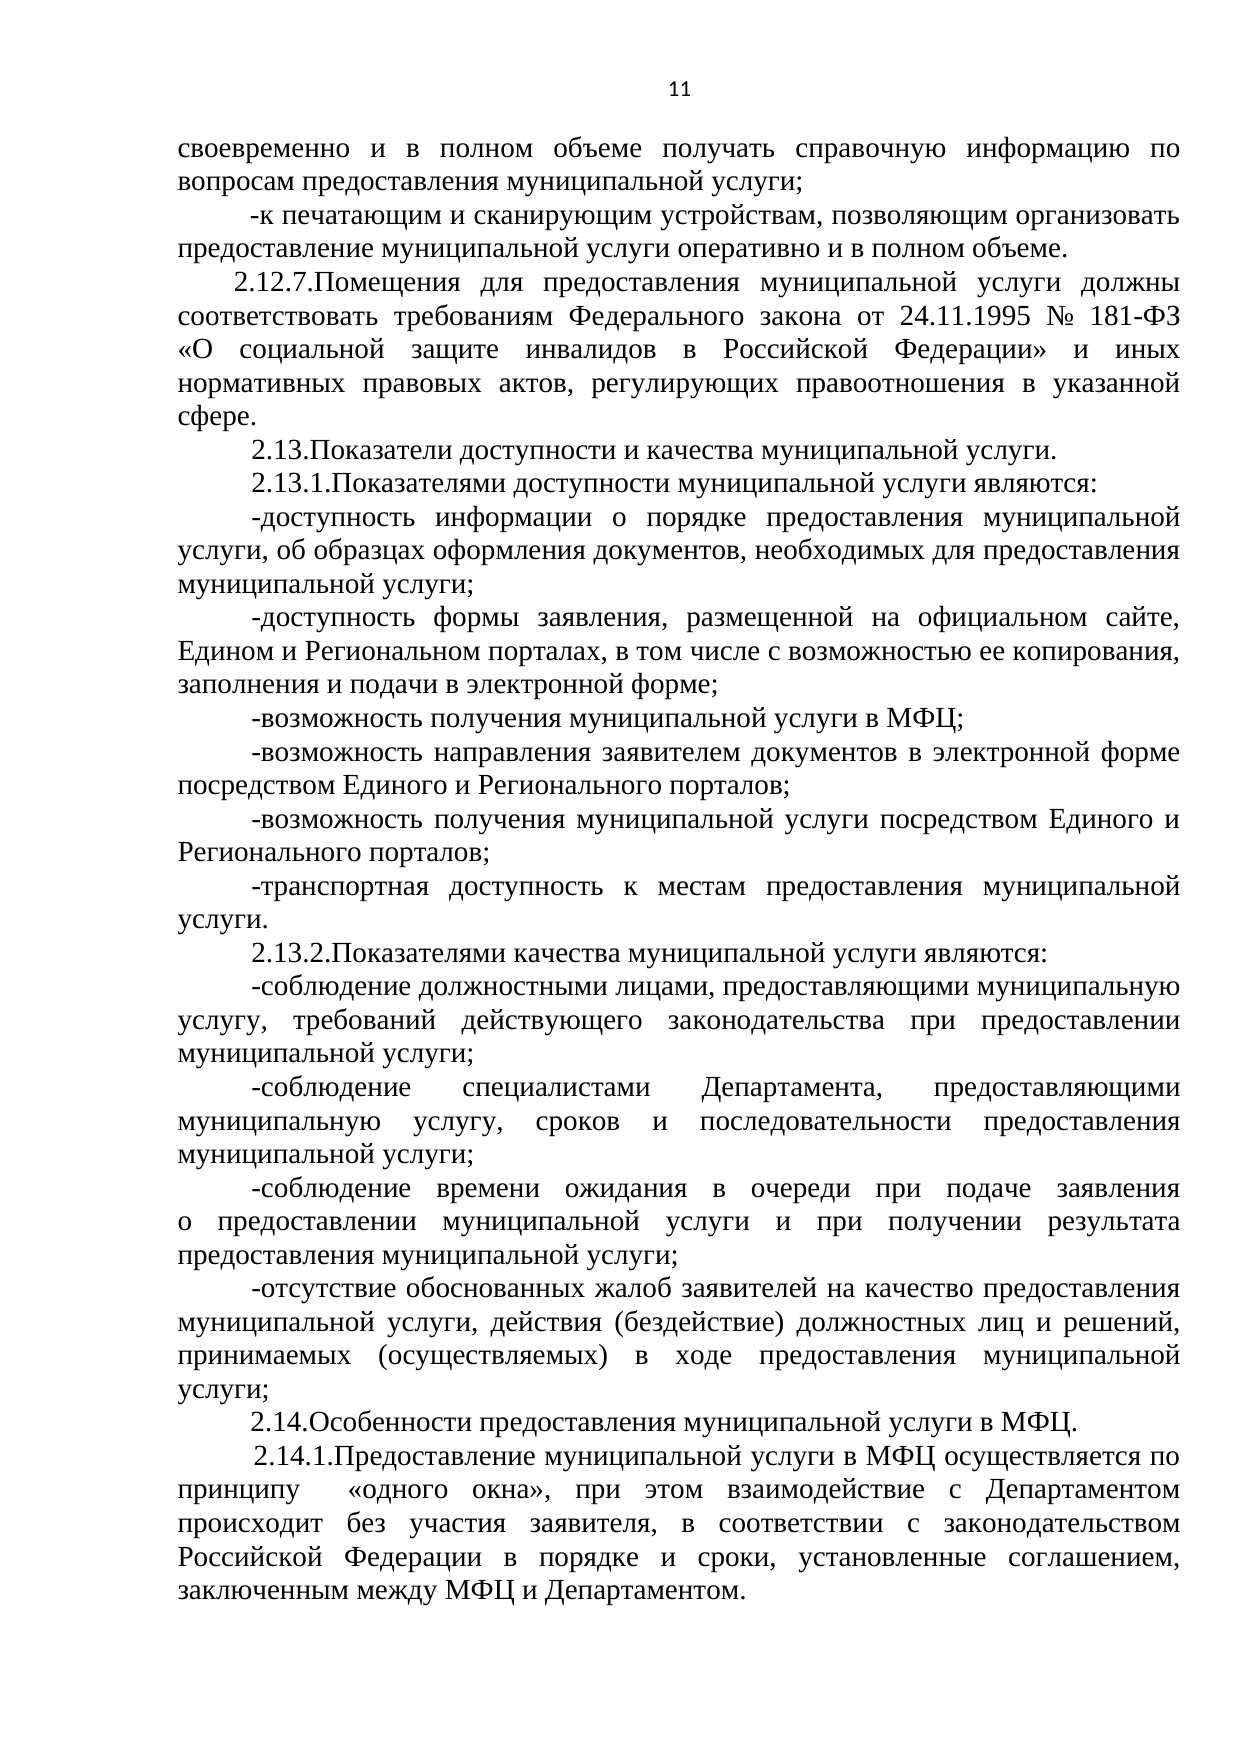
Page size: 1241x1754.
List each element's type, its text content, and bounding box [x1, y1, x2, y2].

text -соблюдение специалистами Департамента, предоставляющими муниципальную услугу, сроков и последовательности предоставления муниципальной услуги; [177, 1069, 1181, 1170]
text -доступность информации о порядке предоставления муниципальной услуги, об образцах оформления документов, необходимых для предоставления муниципальной услуги; [177, 499, 1181, 599]
text -отсутствие обоснованных жалоб заявителей на качество предоставления муниципальной услуги, действия (бездействие) должностных лиц и решений, принимаемых (осуществляемых) в ходе предоставления муниципальной услуги; [177, 1270, 1181, 1404]
text 2.12.7.Помещения для предоставления муниципальной услуги должны соответствовать требованиям Федерального закона от 24.11.1995 № 181-ФЗ «О социальной защите инвалидов в Российской Федерации» и иных нормативных правовых актов, регулирующих правоотношения в указанной сфере. [177, 264, 1181, 432]
text 2.14.Особенности предоставления муниципальной услуги в МФЦ. [177, 1404, 1181, 1438]
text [177, 130, 1181, 197]
text -соблюдение должностными лицами, предоставляющими муниципальную услугу, требований действующего законодательства при предоставлении муниципальной услуги; [177, 968, 1181, 1069]
text -возможность направления заявителем документов в электронной форме посредством Единого и Регионального порталов; [177, 734, 1181, 801]
text -доступность формы заявления, размещенной на официальном сайте, Едином и Региональном порталах, в том числе с возможностью ее копирования, заполнения и подачи в электронной форме; [177, 599, 1181, 700]
text 2.13.Показатели доступности и качества муниципальной услуги. [177, 432, 1181, 465]
text -соблюдение времени ожидания в очереди при подаче заявления о предоставлении муниципальной услуги и при получении результата предоставления муниципальной услуги; [177, 1170, 1181, 1270]
text -транспортная доступность к местам предоставления муниципальной услуги. [177, 868, 1181, 935]
text 2.14.1.Предоставление муниципальной услуги в МФЦ осуществляется по принципу «одного окна», при этом взаимодействие с Департаментом происходит без участия заявителя, в соответствии с законодательством Российской Федерации в порядке и сроки, установленные соглашением, заключенным между МФЦ и Департаментом. [177, 1438, 1181, 1606]
text -к печатающим и сканирующим устройствам, позволяющим организовать предоставление муниципальной услуги оперативно и в полном объеме. [177, 197, 1181, 264]
text -возможность получения муниципальной услуги посредством Единого и Регионального порталов; [177, 801, 1181, 868]
text 2.13.2.Показателями качества муниципальной услуги являются: [177, 935, 1181, 968]
text 2.13.1.Показателями доступности муниципальной услуги являются: [177, 465, 1181, 499]
text -возможность получения муниципальной услуги в МФЦ; [177, 700, 1181, 734]
